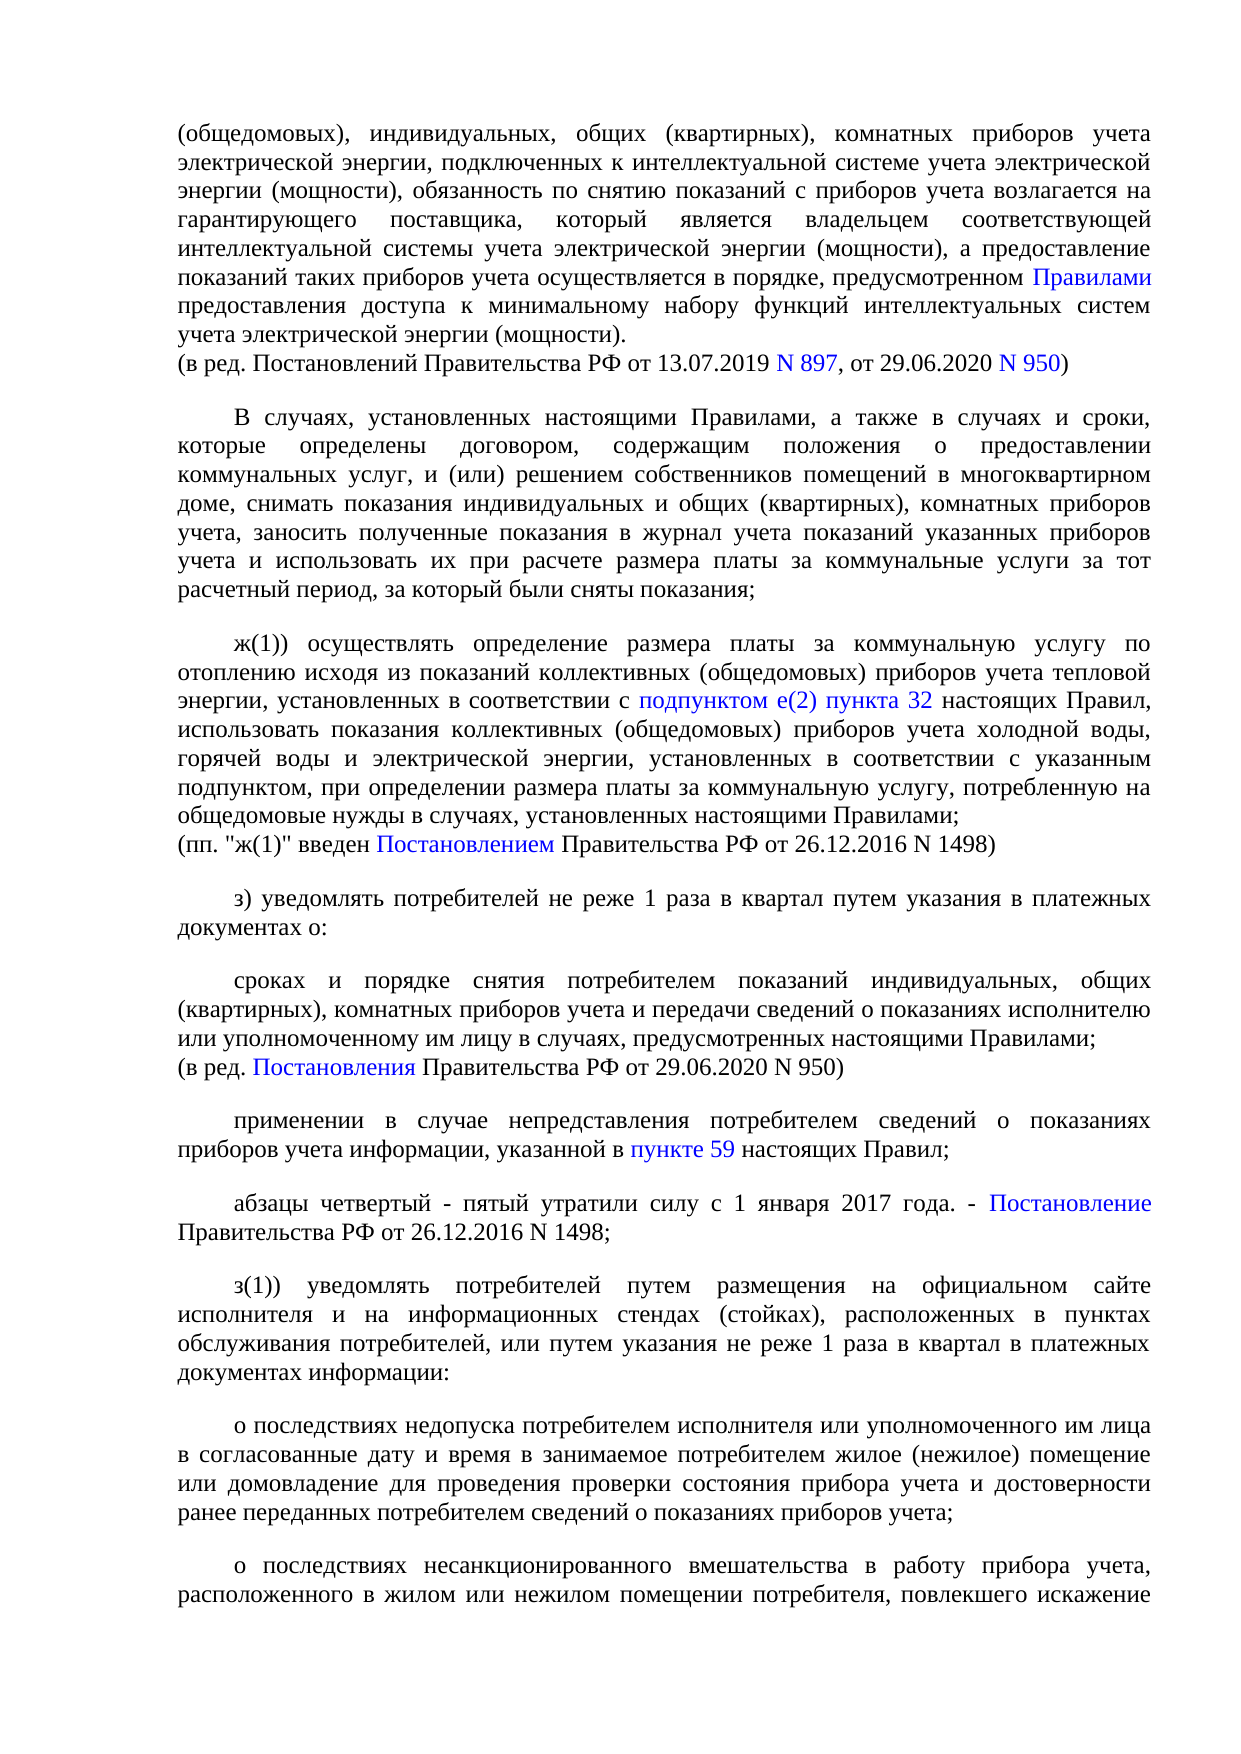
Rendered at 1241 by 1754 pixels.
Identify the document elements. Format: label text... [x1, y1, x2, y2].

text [177, 1551, 1152, 1608]
text (пп. "ж(1)" введен Постановлением Правительства РФ от 26.12.2016 N 1498) [177, 829, 1152, 858]
text В случаях, установленных настоящими Правилами, а также в случаях и сроки, которые определены договором, содержащим положения о предоставлении коммунальных услуг, и (или) решением собственников помещений в многоквартирном доме, снимать показания индивидуальных и общих (квартирных), комнатных приборов учета, заносить полученные показания в журнал учета показаний указанных приборов учета и использовать их при расчете размера платы за коммунальные услуги за тот расчетный период, за который были сняты показания; [177, 402, 1152, 603]
text ж(1)) осуществлять определение размера платы за коммунальную услугу по отоплению исходя из показаний коллективных (общедомовых) приборов учета тепловой энергии, установленных в соответствии с подпунктом е(2) пункта 32 настоящих Правил, использовать показания коллективных (общедомовых) приборов учета холодной воды, горячей воды и электрической энергии, установленных в соответствии с указанным подпунктом, при определении размера платы за коммунальную услугу, потребленную на общедомовые нужды в случаях, установленных настоящими Правилами; [177, 628, 1152, 829]
text (в ред. Постановлений Правительства РФ от 13.07.2019 N 897, от 29.06.2020 N 950) [177, 348, 1152, 377]
text абзацы четвертый - пятый утратили силу с 1 января 2017 года. - Постановление Правительства РФ от 26.12.2016 N 1498; [177, 1188, 1152, 1246]
text применении в случае непредставления потребителем сведений о показаниях приборов учета информации, указанной в пункте 59 настоящих Правил; [177, 1106, 1152, 1163]
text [177, 118, 1152, 348]
text о последствиях недопуска потребителем исполнителя или уполномоченного им лица в согласованные дату и время в занимаемое потребителем жилое (нежилое) помещение или домовладение для проведения проверки состояния прибора учета и достоверности ранее переданных потребителем сведений о показаниях приборов учета; [177, 1411, 1152, 1526]
text з(1)) уведомлять потребителей путем размещения на официальном сайте исполнителя и на информационных стендах (стойках), расположенных в пунктах обслуживания потребителей, или путем указания не реже 1 раза в квартал в платежных документах информации: [177, 1271, 1152, 1386]
text (в ред. Постановления Правительства РФ от 29.06.2020 N 950) [177, 1052, 1152, 1081]
text з) уведомлять потребителей не реже 1 раза в квартал путем указания в платежных документах о: [177, 883, 1152, 941]
text сроках и порядке снятия потребителем показаний индивидуальных, общих (квартирных), комнатных приборов учета и передачи сведений о показаниях исполнителю или уполномоченному им лицу в случаях, предусмотренных настоящими Правилами; [177, 966, 1152, 1052]
